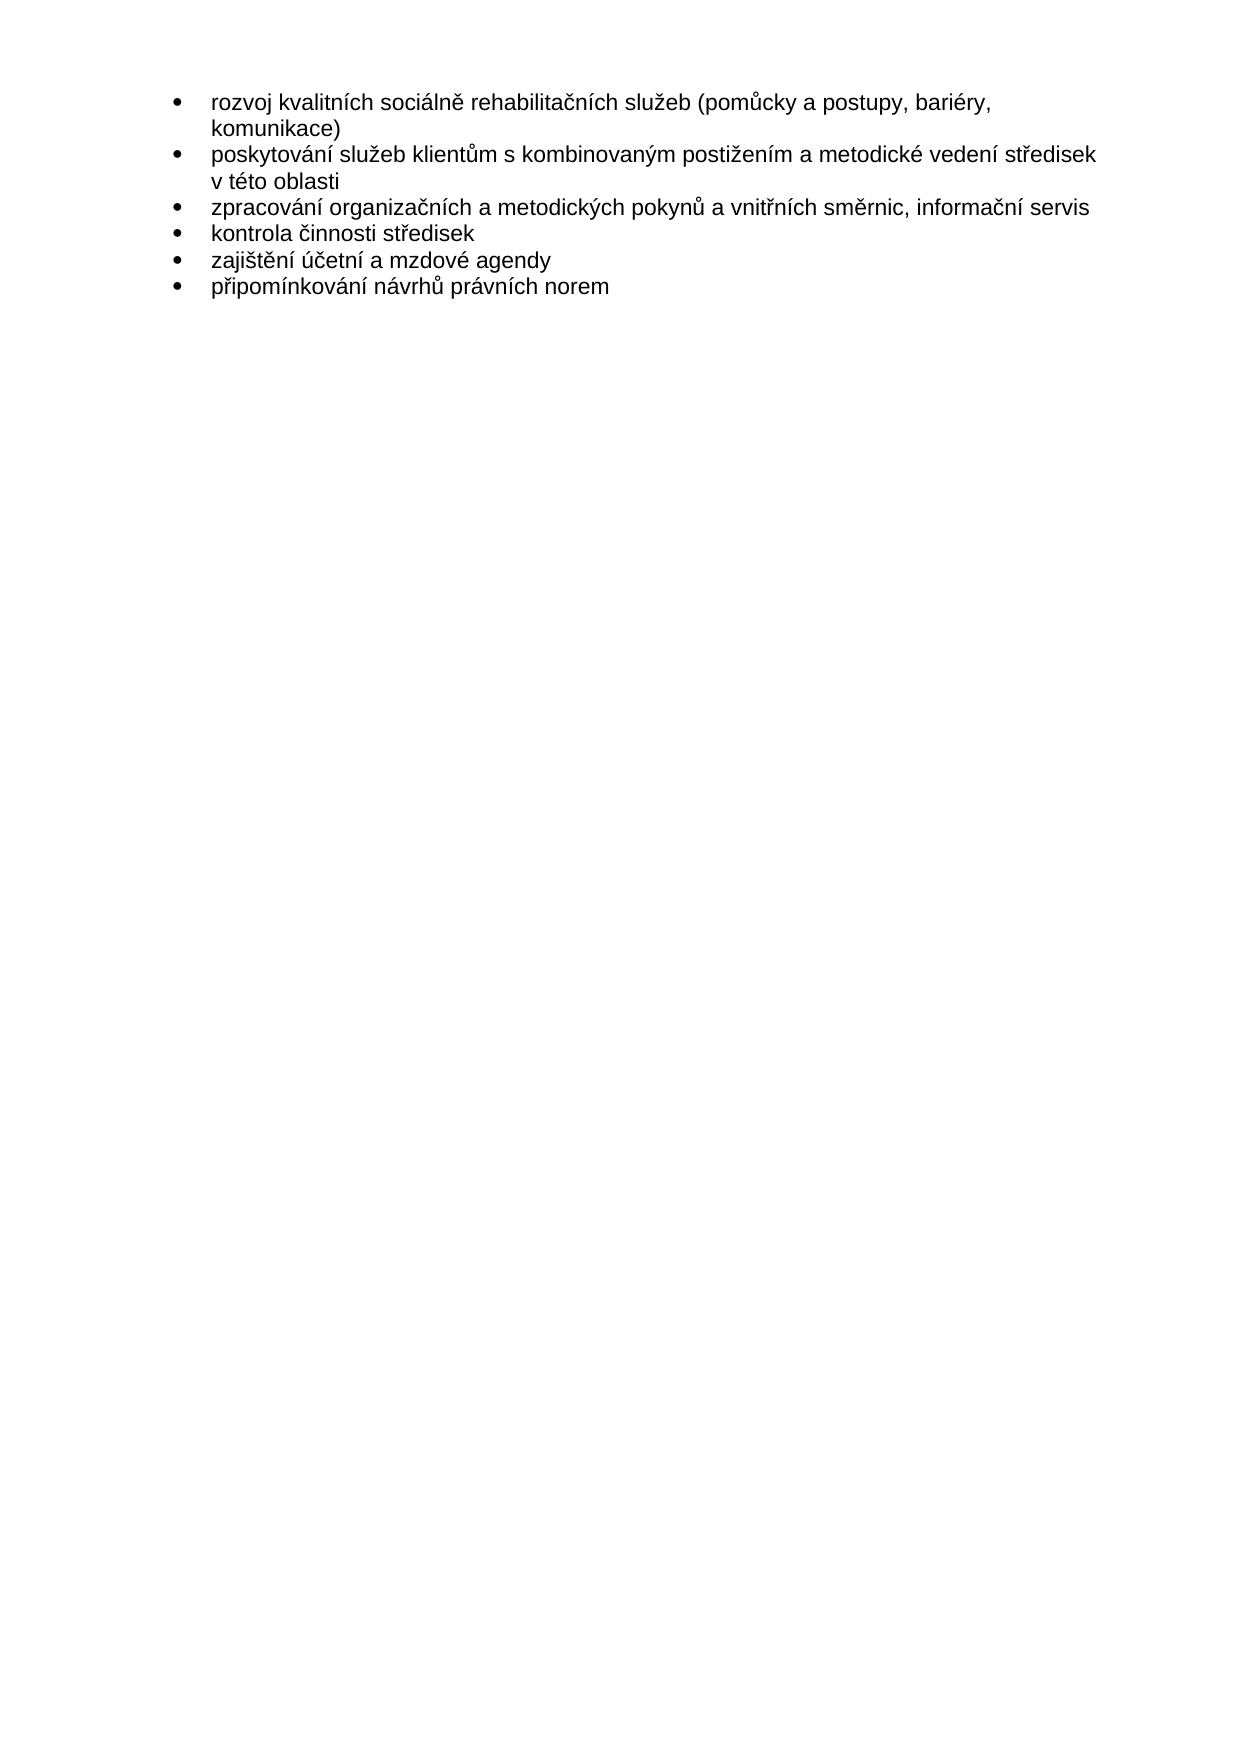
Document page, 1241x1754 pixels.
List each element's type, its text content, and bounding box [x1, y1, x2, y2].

list kontrola činnosti středisek [173, 220, 1104, 247]
list rozvoj kvalitních sociálně rehabilitačních služeb (pomůcky a postupy, bariéry, komunikace) [173, 89, 1104, 141]
list připomínkování návrhů právních norem [173, 273, 1104, 299]
list zajištění účetní a mzdové agendy [173, 247, 1104, 273]
list poskytování služeb klientům s kombinovaným postižením a metodické vedení středisek v této oblasti [173, 141, 1104, 194]
list zpracování organizačních a metodických pokynů a vnitřních směrnic, informační servis [173, 194, 1104, 220]
